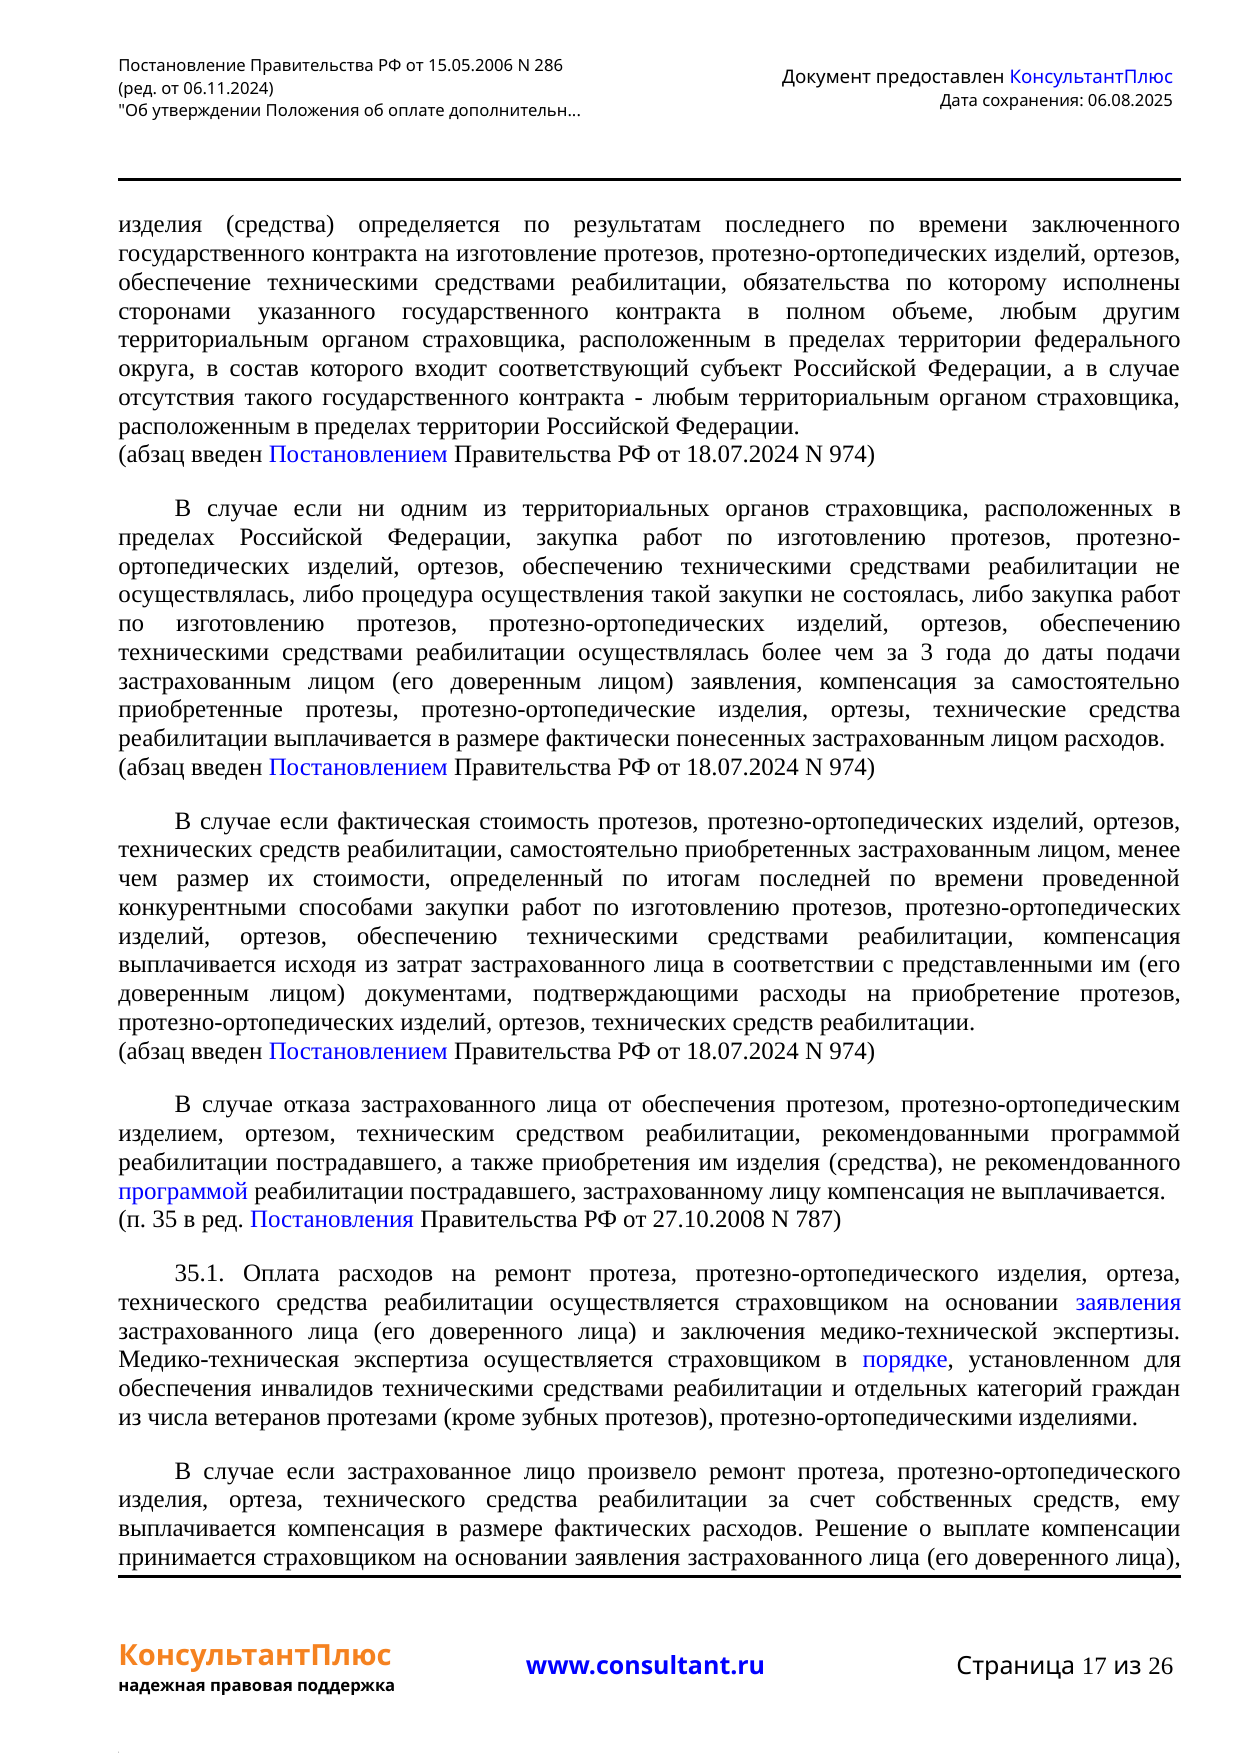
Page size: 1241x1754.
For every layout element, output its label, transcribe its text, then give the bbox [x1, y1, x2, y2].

text (абзац введен Постановлением Правительства РФ от 18.07.2024 N 974) [118, 1036, 1181, 1064]
text (п. 35 в ред. Постановления Правительства РФ от 27.10.2008 N 787) [118, 1204, 1181, 1233]
text 35.1. Оплата расходов на ремонт протеза, протезно-ортопедического изделия, ортеза, технического средства реабилитации осуществляется страховщиком на основании заявления застрахованного лица (его доверенного лица) и заключения медико-технической экспертизы. Медико-техническая экспертиза осуществляется страховщиком в порядке, установленном для обеспечения инвалидов техническими средствами реабилитации и отдельных категорий граждан из числа ветеранов протезами (кроме зубных протезов), протезно-ортопедическими изделиями. [118, 1258, 1181, 1431]
text (абзац введен Постановлением Правительства РФ от 18.07.2024 N 974) [118, 439, 1181, 468]
text В случае отказа застрахованного лица от обеспечения протезом, протезно-ортопедическим изделием, ортезом, техническим средством реабилитации, рекомендованными программой реабилитации пострадавшего, а также приобретения им изделия (средства), не рекомендованного программой реабилитации пострадавшего, застрахованному лицу компенсация не выплачивается. [118, 1089, 1181, 1204]
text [118, 209, 1181, 439]
text В случае если ни одним из территориальных органов страховщика, расположенных в пределах Российской Федерации, закупка работ по изготовлению протезов, протезно-ортопедических изделий, ортезов, обеспечению техническими средствами реабилитации не осуществлялась, либо процедура осуществления такой закупки не состоялась, либо закупка работ по изготовлению протезов, протезно-ортопедических изделий, ортезов, обеспечению техническими средствами реабилитации осуществлялась более чем за 3 года до даты подачи застрахованным лицом (его доверенным лицом) заявления, компенсация за самостоятельно приобретенные протезы, протезно-ортопедические изделия, ортезы, технические средства реабилитации выплачивается в размере фактически понесенных застрахованным лицом расходов. [118, 493, 1181, 752]
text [118, 1456, 1181, 1571]
text В случае если фактическая стоимость протезов, протезно-ортопедических изделий, ортезов, технических средств реабилитации, самостоятельно приобретенных застрахованным лицом, менее чем размер их стоимости, определенный по итогам последней по времени проведенной конкурентными способами закупки работ по изготовлению протезов, протезно-ортопедических изделий, ортезов, обеспечению техническими средствами реабилитации, компенсация выплачивается исходя из затрат застрахованного лица в соответствии с представленными им (его доверенным лицом) документами, подтверждающими расходы на приобретение протезов, протезно-ортопедических изделий, ортезов, технических средств реабилитации. [118, 806, 1181, 1036]
text (абзац введен Постановлением Правительства РФ от 18.07.2024 N 974) [118, 752, 1181, 781]
